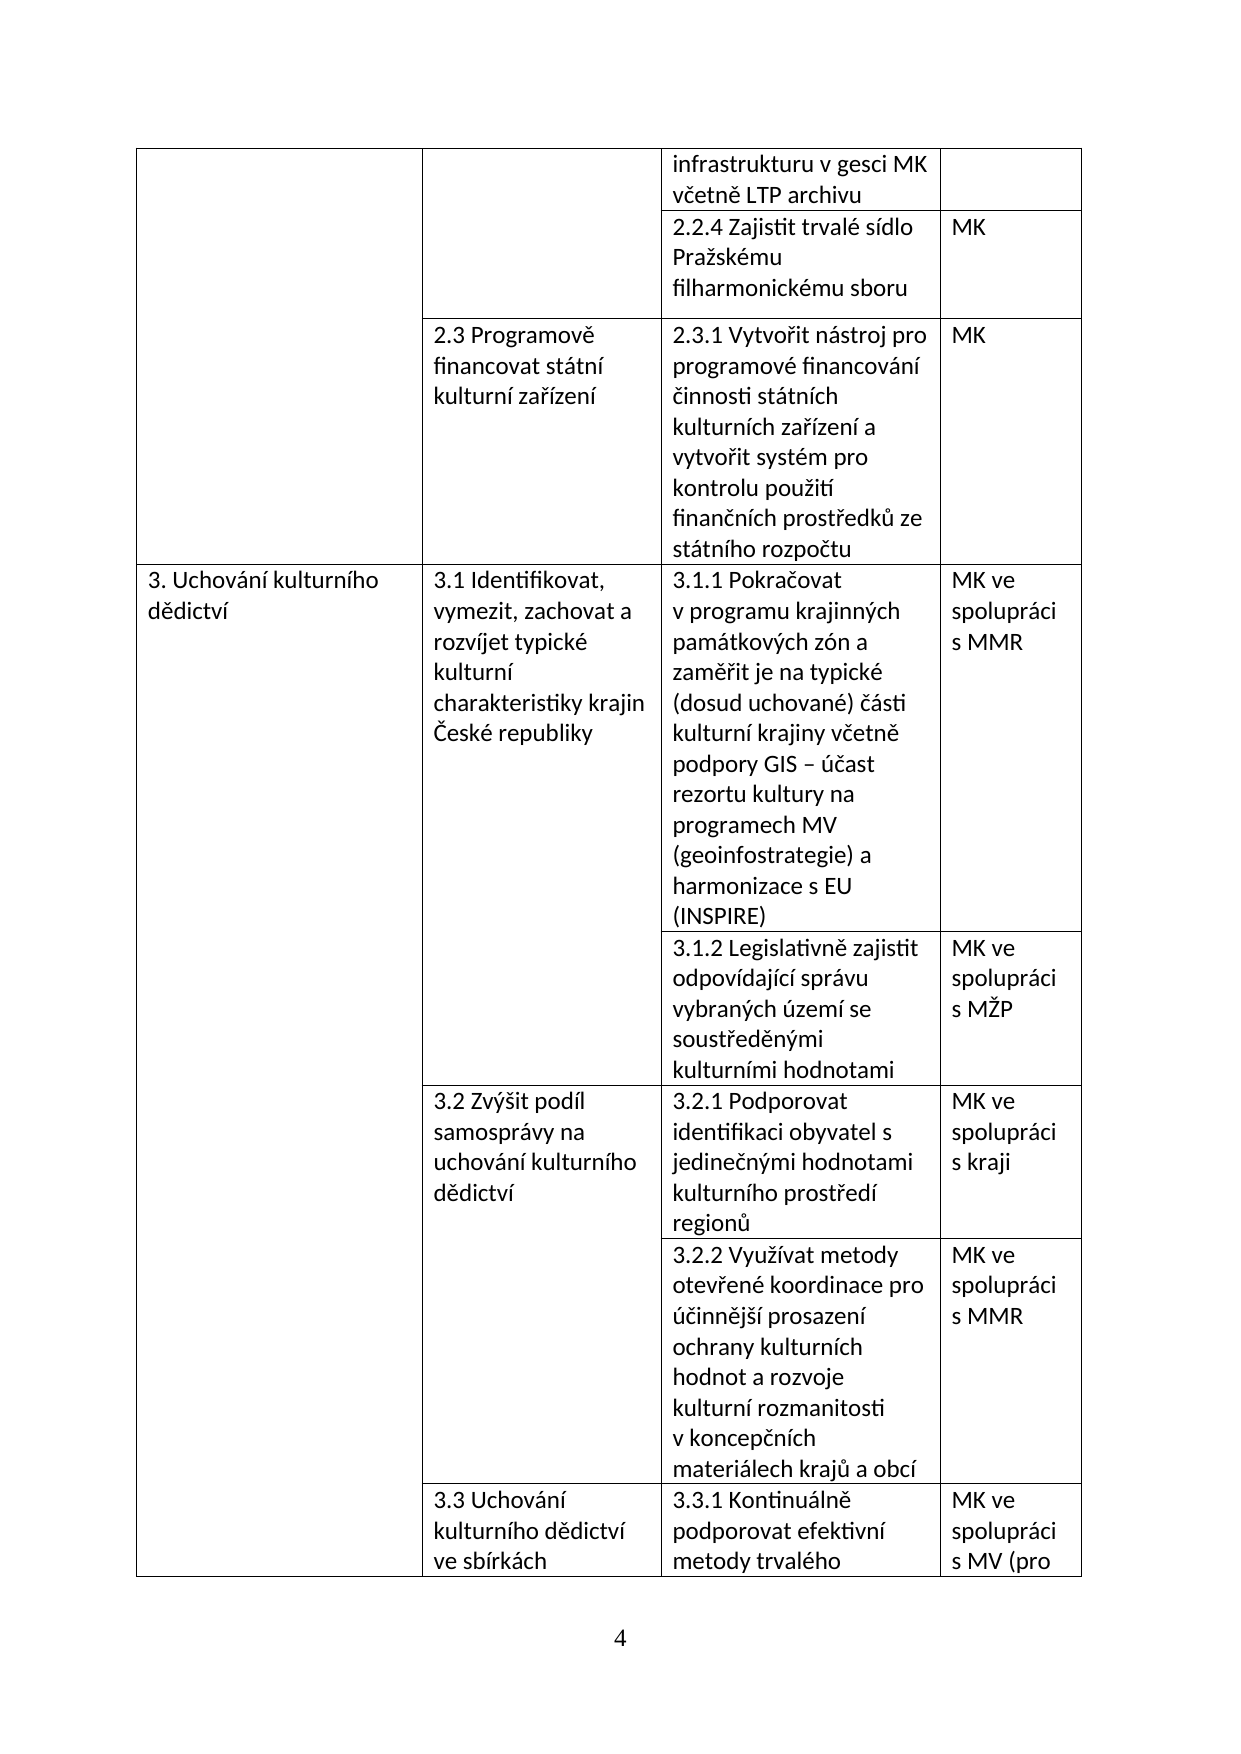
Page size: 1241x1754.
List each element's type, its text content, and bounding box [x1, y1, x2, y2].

table_cell 2.3.1 Vytvořit nástroj pro programové financování činnosti státních kulturních zařízení a vytvořit systém pro kontrolu použití finančních prostředků ze státního rozpočtu [662, 319, 940, 563]
table_cell 2.2.4 Zajistit trvalé sídlo Pražskému filharmonickému sboru [662, 211, 940, 318]
table_cell MK ve spolupráci s MMR [941, 565, 1081, 931]
table_cell 3.2.2 Využívat metody otevřené koordinace pro účinnější prosazení ochrany kulturních hodnot a rozvoje kulturní rozmanitosti v koncepčních materiálech krajů a obcí [662, 1239, 940, 1483]
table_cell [662, 1484, 940, 1576]
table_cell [662, 149, 940, 210]
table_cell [941, 149, 1081, 210]
table_cell 3.1 Identifikovat, vymezit, zachovat a rozvíjet typické kulturní charakteristiky krajin České republiky [423, 565, 661, 1084]
table_cell MK [941, 319, 1081, 563]
table_cell MK ve spolupráci s MŽP [941, 932, 1081, 1084]
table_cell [423, 1484, 661, 1576]
table_cell MK ve spolupráci s kraji [941, 1086, 1081, 1238]
table_cell MK [941, 211, 1081, 318]
table_cell MK ve spolupráci s MMR [941, 1239, 1081, 1483]
table_cell 3.2.1 Podporovat identifikaci obyvatel s jedinečnými hodnotami kulturního prostředí regionů [662, 1086, 940, 1238]
table_cell 3.1.1 Pokračovat v programu krajinných památkových zón a zaměřit je na typické (dosud uchované) části kulturní krajiny včetně podpory GIS – účast rezortu kultury na programech MV (geoinfostrategie) a harmonizace s EU (INSPIRE) [662, 565, 940, 931]
table_cell 3.2 Zvýšit podíl samosprávy na uchování kulturního dědictví [423, 1086, 661, 1483]
table_cell 3. Uchování kulturního dědictví [137, 565, 422, 1576]
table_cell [941, 1484, 1081, 1576]
table_cell 3.1.2 Legislativně zajistit odpovídající správu vybraných území se soustředěnými kulturními hodnotami [662, 932, 940, 1084]
table_cell 2.3 Programově financovat státní kulturní zařízení [423, 319, 661, 563]
